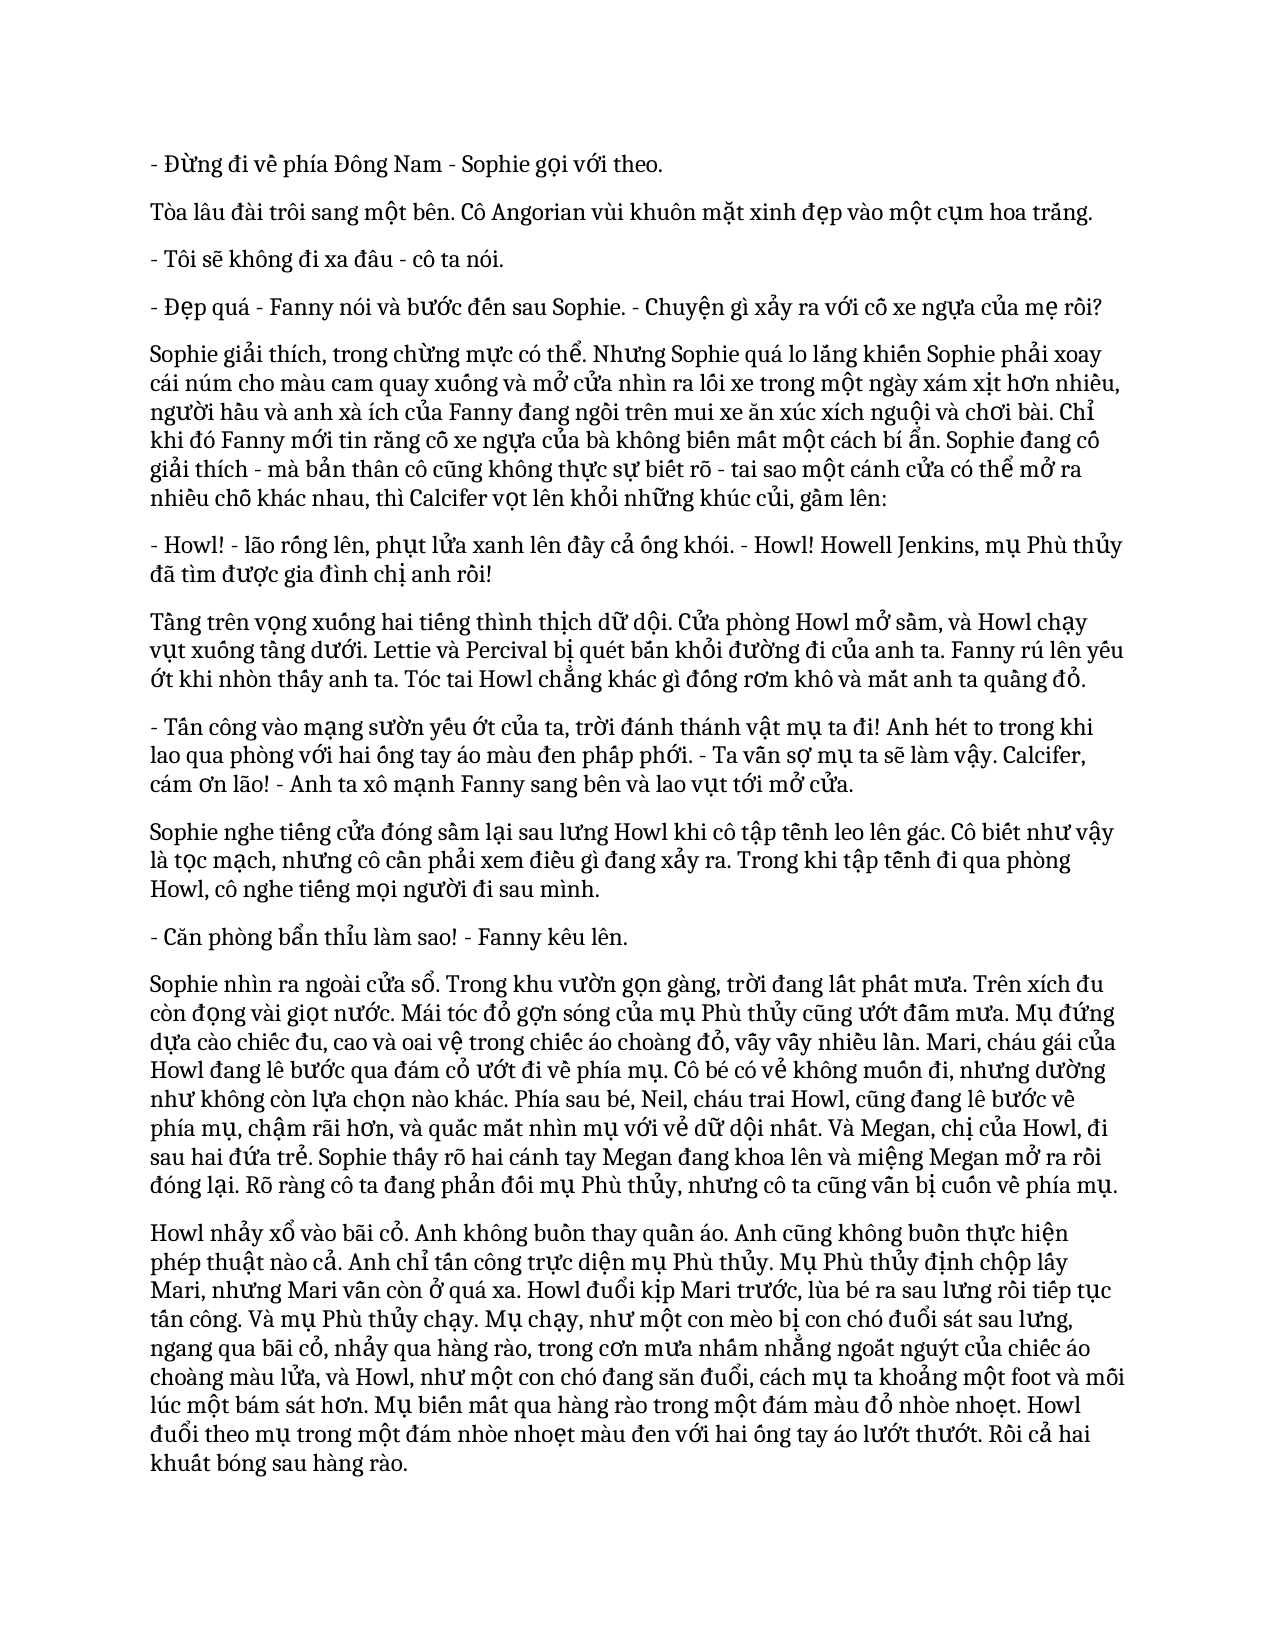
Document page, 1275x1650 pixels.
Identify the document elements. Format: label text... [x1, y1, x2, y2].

text Tòa lâu đài trôi sang một bên. Cô Angorian vùi khuôn mặt xinh đẹp vào một cụm hoa trắng. [150, 197, 1125, 226]
text - Tấn công vào mạng sườn yếu ớt của ta, trời đánh thánh vật mụ ta đi! Anh hét to trong khi lao qua phòng với hai ống tay áo màu đen phấp phới. - Ta vẫn sợ mụ ta sẽ làm vậy. Calcifer, cám ơn lão! - Anh ta xô mạnh Fanny sang bên và lao vụt tới mở cửa. [150, 712, 1125, 799]
text Sophie nghe tiếng cửa đóng sầm lại sau lưng Howl khi cô tập tễnh leo lên gác. Cô biết như vậy là tọc mạch, nhưng cô cần phải xem điều gì đang xảy ra. Trong khi tập tễnh đi qua phòng Howl, cô nghe tiếng mọi người đi sau mình. [150, 817, 1125, 904]
text Sophie giải thích, trong chừng mực có thể. Nhưng Sophie quá lo lắng khiến Sophie phải xoay cái núm cho màu cam quay xuống và mở cửa nhìn ra lối xe trong một ngày xám xịt hơn nhiều, người hầu và anh xà ích của Fanny đang ngồi trên mui xe ăn xúc xích nguội và chơi bài. Chỉ khi đó Fanny mới tin rằng cỗ xe ngựa của bà không biến mất một cách bí ẩn. Sophie đang cố giải thích - mà bản thân cô cũng không thực sự biết rõ - tai sao một cánh cửa có thể mở ra nhiều chỗ khác nhau, thì Calcifer vọt lên khỏi những khúc củi, gầm lên: [150, 340, 1125, 512]
text - Đừng đi về phía Đông Nam - Sophie gọi với theo. [150, 150, 1125, 179]
text - Tôi sẽ không đi xa đâu - cô ta nói. [150, 245, 1125, 274]
text Sophie nhìn ra ngoài cửa sổ. Trong khu vườn gọn gàng, trời đang lất phất mưa. Trên xích đu còn đọng vài giọt nước. Mái tóc đỏ gợn sóng của mụ Phù thủy cũng ướt đẫm mưa. Mụ đứng dựa cào chiếc đu, cao và oai vệ trong chiếc áo choàng đỏ, vẫy vẫy nhiều lần. Mari, cháu gái của Howl đang lê bước qua đám cỏ ướt đi về phía mụ. Cô bé có vẻ không muốn đi, nhưng dường như không còn lựa chọn nào khác. Phía sau bé, Neil, cháu trai Howl, cũng đang lê bước về phía mụ, chậm rãi hơn, và quắc mắt nhìn mụ với vẻ dữ dội nhất. Và Megan, chị của Howl, đi sau hai đứa trẻ. Sophie thấy rõ hai cánh tay Megan đang khoa lên và miệng Megan mở ra rồi đóng lại. Rõ ràng cô ta đang phản đối mụ Phù thủy, nhưng cô ta cũng vẫn bị cuốn về phía mụ. [150, 970, 1125, 1200]
text Howl nhảy xổ vào bãi cỏ. Anh không buồn thay quần áo. Anh cũng không buồn thực hiện phép thuật nào cả. Anh chỉ tấn công trực diện mụ Phù thủy. Mụ Phù thủy định chộp lấy Mari, nhưng Mari vẫn còn ở quá xa. Howl đuổi kịp Mari trước, lùa bé ra sau lưng rồi tiếp tục tấn công. Và mụ Phù thủy chạy. Mụ chạy, như một con mèo bị con chó đuổi sát sau lưng, ngang qua bãi cỏ, nhảy qua hàng rào, trong cơn mưa nhấm nhẳng ngoắt nguýt của chiếc áo choàng màu lửa, và Howl, như một con chó đang săn đuổi, cách mụ ta khoảng một foot và mỗi lúc một bám sát hơn. Mụ biến mất qua hàng rào trong một đám màu đỏ nhòe nhoẹt. Howl đuổi theo mụ trong một đám nhòe nhoẹt màu đen với hai ống tay áo lướt thướt. Rồi cả hai khuất bóng sau hàng rào. [150, 1219, 1125, 1477]
text - Căn phòng bẩn thỉu làm sao! - Fanny kêu lên. [150, 922, 1125, 951]
text - Đẹp quá - Fanny nói và bước đến sau Sophie. - Chuyện gì xảy ra với cỗ xe ngựa của mẹ rồi? [150, 292, 1125, 321]
text - Howl! - lão rống lên, phụt lửa xanh lên đầy cả ống khói. - Howl! Howell Jenkins, mụ Phù thủy đã tìm được gia đình chị anh rồi! [150, 531, 1125, 589]
text Tầng trên vọng xuống hai tiếng thình thịch dữ dội. Cửa phòng Howl mở sầm, và Howl chạy vụt xuống tầng dưới. Lettie và Percival bị quét bắn khỏi đường đi của anh ta. Fanny rú lên yếu ớt khi nhòn thấy anh ta. Tóc tai Howl chẳng khác gì đống rơm khô và mắt anh ta quầng đỏ. [150, 607, 1125, 694]
